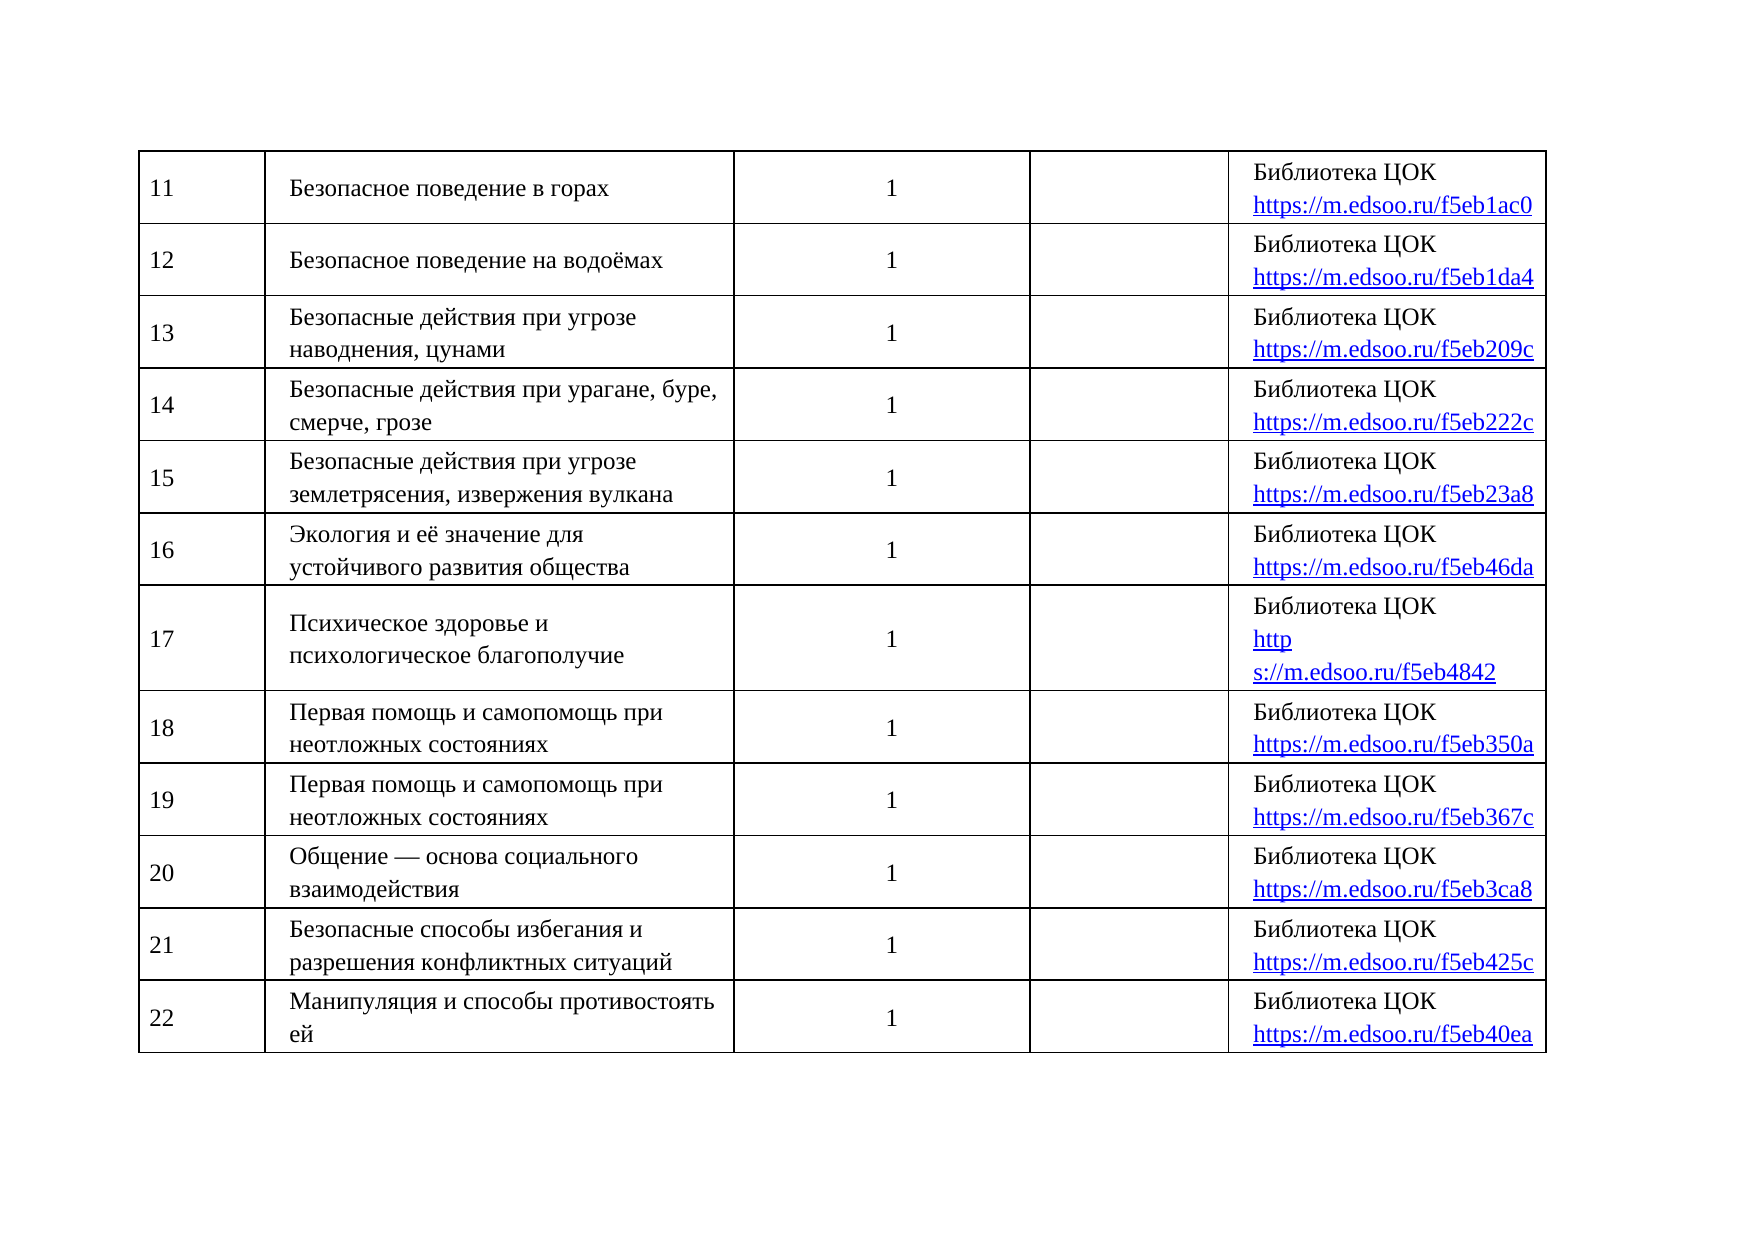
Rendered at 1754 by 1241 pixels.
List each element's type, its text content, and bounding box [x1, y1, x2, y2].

table_cell 1 [735, 586, 1029, 690]
table_cell 18 [140, 691, 264, 762]
table_cell Безопасные способы избегания и разрешения конфликтных ситуаций [266, 909, 733, 979]
table_cell [1031, 691, 1228, 762]
table_cell Библиотека ЦОК https://m.edsoo.ru/f5eb1da4 [1229, 224, 1545, 295]
table_cell 11 [140, 152, 264, 222]
table_cell Экология и её значение для устойчивого развития общества [266, 514, 733, 584]
table_cell [1031, 224, 1228, 295]
table_cell 22 [140, 981, 264, 1052]
table_cell 1 [735, 369, 1029, 439]
table_cell Библиотека ЦОК https://m.edsoo.ru/f5eb367c [1229, 764, 1545, 834]
table_cell Общение — основа социального взаимодействия [266, 836, 733, 907]
table_cell Безопасное поведение на водоёмах [266, 224, 733, 295]
table_cell 17 [140, 586, 264, 690]
table_cell 1 [735, 691, 1029, 762]
table_cell 20 [140, 836, 264, 907]
table_cell 1 [735, 764, 1029, 834]
table_cell [1031, 441, 1228, 512]
table_cell Библиотека ЦОК https://m.edsoo.ru/f5eb46da [1229, 514, 1545, 584]
table_cell Библиотека ЦОК https://m.edsoo.ru/f5eb40ea [1229, 981, 1545, 1052]
table_cell 12 [140, 224, 264, 295]
table_cell 1 [735, 152, 1029, 222]
table_cell Безопасные действия при угрозе землетрясения, извержения вулкана [266, 441, 733, 512]
table_cell Психическое здоровье и психологическое благополучие [266, 586, 733, 690]
table_cell 1 [735, 441, 1029, 512]
table_cell 1 [735, 514, 1029, 584]
table_cell 13 [140, 296, 264, 367]
table_cell Библиотека ЦОК https://m.edsoo.ru/f5eb350a [1229, 691, 1545, 762]
table_cell Библиотека ЦОК https://m.edsoo.ru/f5eb209c [1229, 296, 1545, 367]
table_cell Безопасное поведение в горах [266, 152, 733, 222]
table_cell 16 [140, 514, 264, 584]
table_cell 1 [735, 296, 1029, 367]
table_cell Библиотека ЦОК https://m.edsoo.ru/f5eb425c [1229, 909, 1545, 979]
table_cell 15 [140, 441, 264, 512]
table_cell Безопасные действия при угрозе наводнения, цунами [266, 296, 733, 367]
table_cell [1031, 909, 1228, 979]
table_cell 1 [735, 224, 1029, 295]
table_cell Библиотека ЦОК https://m.edsoo.ru/f5eb222c [1229, 369, 1545, 439]
table_cell [1031, 586, 1228, 690]
table_cell 1 [735, 981, 1029, 1052]
table_cell Первая помощь и самопомощь при неотложных состояниях [266, 764, 733, 834]
table_cell [1031, 764, 1228, 834]
table_cell [1031, 152, 1228, 222]
table_cell Библиотека ЦОК https://m.edsoo.ru/f5eb3ca8 [1229, 836, 1545, 907]
table_cell 19 [140, 764, 264, 834]
table_cell Библиотека ЦОК https://m.edsoo.ru/f5eb1ac0 [1229, 152, 1545, 222]
table_cell 14 [140, 369, 264, 439]
table_cell [1031, 514, 1228, 584]
table_cell 1 [735, 836, 1029, 907]
table_cell [1031, 369, 1228, 439]
table_cell [1031, 296, 1228, 367]
table_cell 21 [140, 909, 264, 979]
table_cell Библиотека ЦОК https://m.edsoo.ru/f5eb23a8 [1229, 441, 1545, 512]
table_cell [1031, 836, 1228, 907]
table_cell [1031, 981, 1228, 1052]
table_cell 1 [735, 909, 1029, 979]
table_cell Первая помощь и самопомощь при неотложных состояниях [266, 691, 733, 762]
table_cell Манипуляция и способы противостоять ей [266, 981, 733, 1052]
table_cell Библиотека ЦОК https://m.edsoo.ru/f5eb4842 [1229, 586, 1545, 690]
table_cell Безопасные действия при урагане, буре, смерче, грозе [266, 369, 733, 439]
